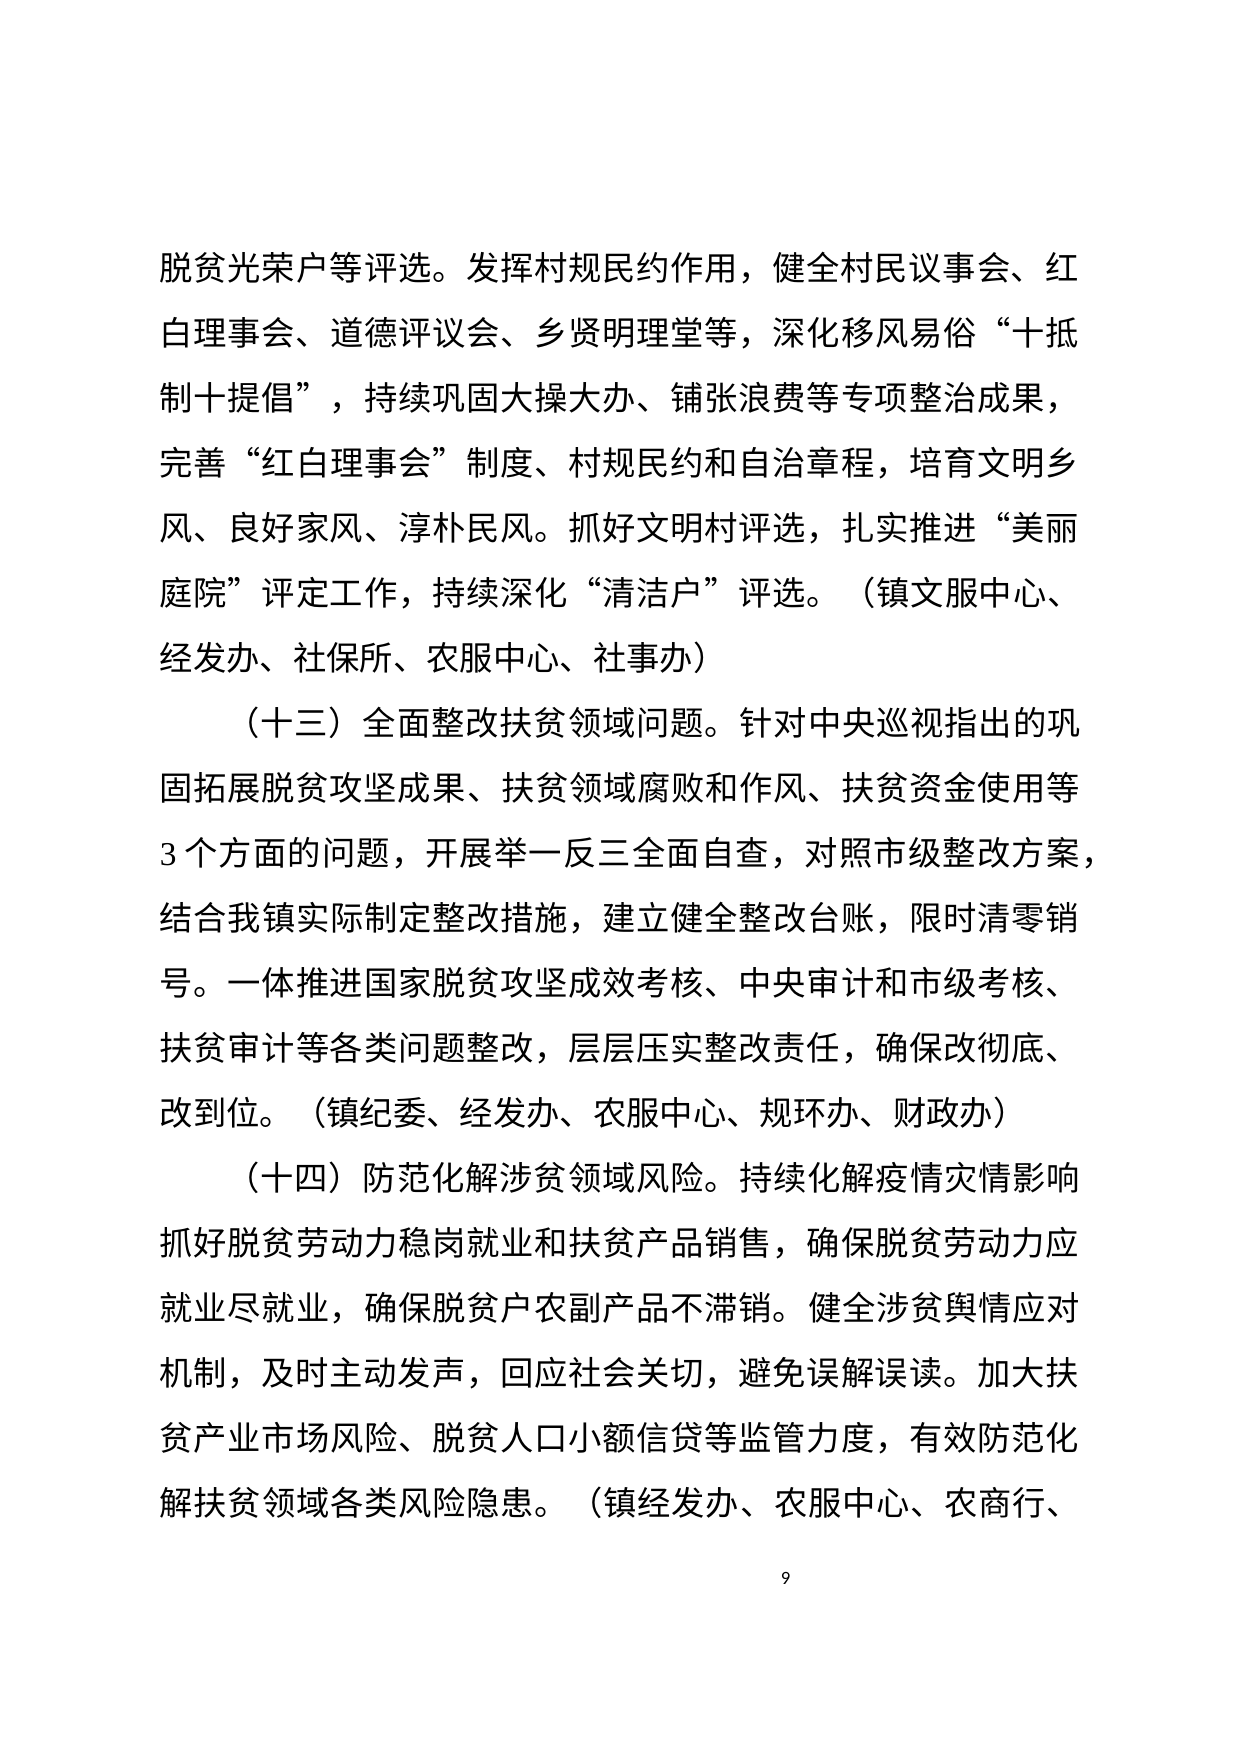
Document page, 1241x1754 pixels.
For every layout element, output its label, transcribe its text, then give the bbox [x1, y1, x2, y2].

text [159, 233, 1081, 688]
text （十三）全面整改扶贫领域问题。针对中央巡视指出的巩固拓展脱贫攻坚成果、扶贫领域腐败和作风、扶贫资金使用等3个方面的问题，开展举一反三全面自查，对照市级整改方案，结合我镇实际制定整改措施，建立健全整改台账，限时清零销号。一体推进国家脱贫攻坚成效考核、中央审计和市级考核、扶贫审计等各类问题整改，层层压实整改责任，确保改彻底、改到位。（镇纪委、经发办、农服中心、规环办、财政办） [159, 688, 1081, 1143]
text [159, 1143, 1081, 1533]
